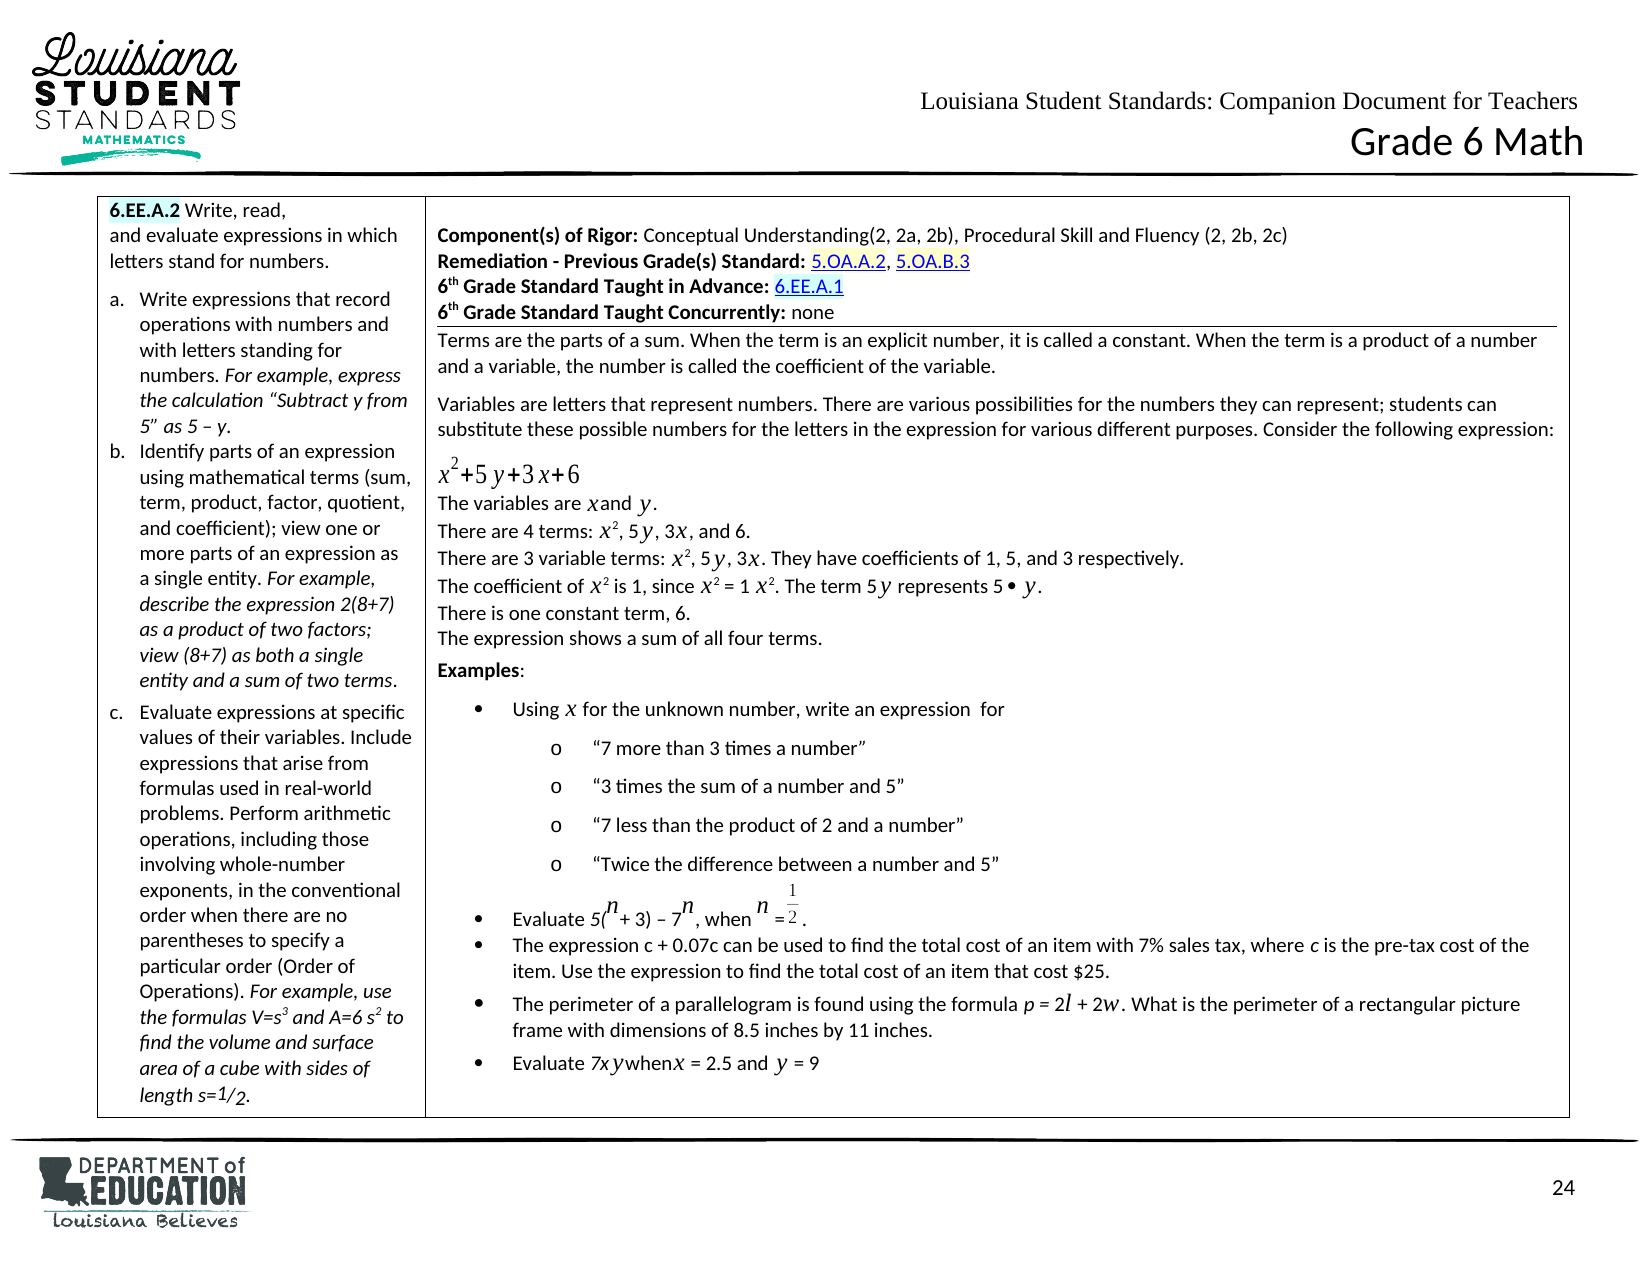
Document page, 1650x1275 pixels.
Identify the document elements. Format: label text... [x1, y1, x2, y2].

picture [0, 1127, 1650, 1241]
picture [0, 29, 1650, 180]
